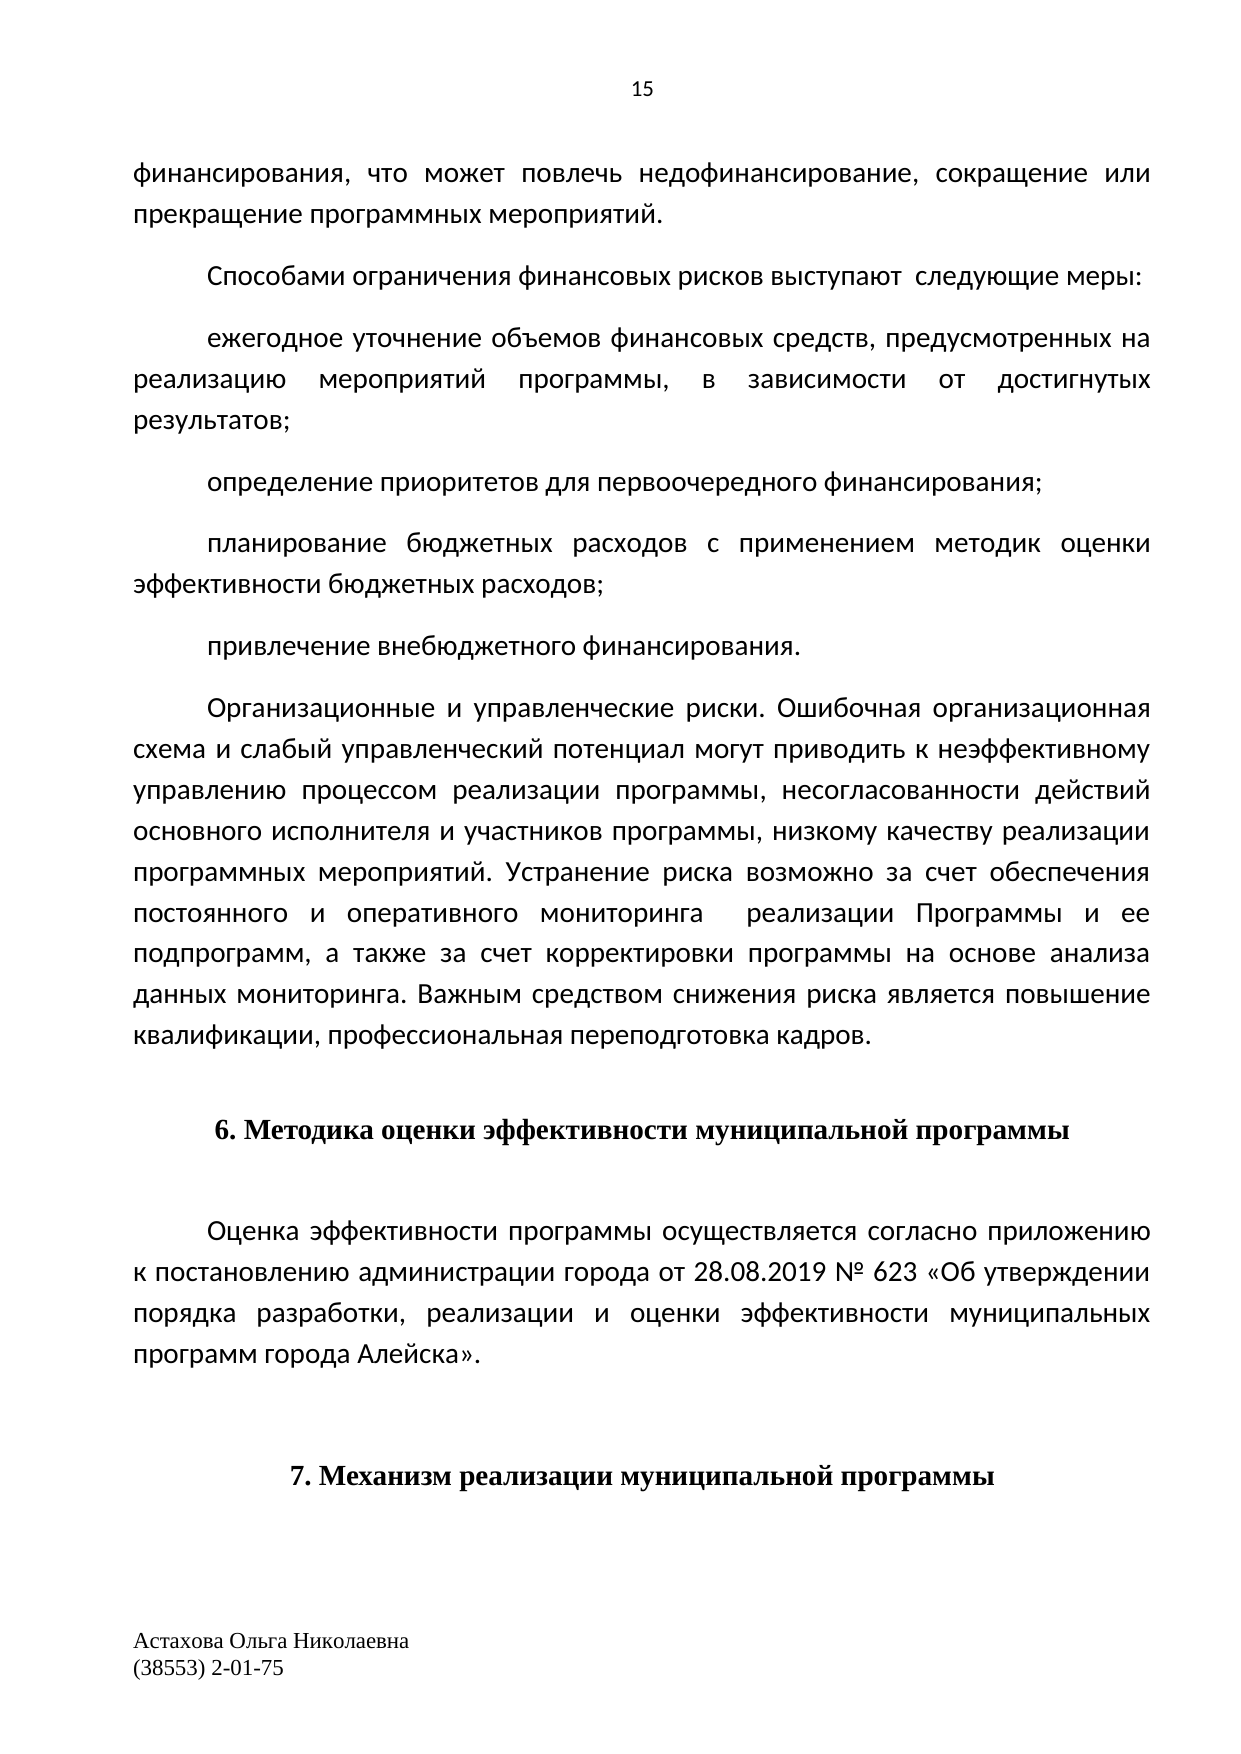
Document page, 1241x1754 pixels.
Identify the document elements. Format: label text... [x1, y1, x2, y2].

subtitle 6. Методика оценки эффективности муниципальной программы [133, 1112, 1152, 1145]
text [133, 154, 1152, 231]
text планирование бюджетных расходов с применением методик оценки эффективности бюджетных расходов; [133, 524, 1152, 601]
text Организационные и управленческие риски. Ошибочная организационная схема и слабый управленческий потенциал могут приводить к неэффективному управлению процессом реализации программы, несогласованности действий основного исполнителя и участников программы, низкому качеству реализации программных мероприятий. Устранение риска возможно за счет обеспечения постоянного и оперативного мониторинга реализации Программы и ее подпрограмм, а также за счет корректировки программы на основе анализа данных мониторинга. Важным средством снижения риска является повышение квалификации, профессиональная переподготовка кадров. [133, 689, 1152, 1052]
subtitle 7. Механизм реализации муниципальной программы [133, 1458, 1152, 1492]
text Оценка эффективности программы осуществляется согласно приложению к постановлению администрации города от 28.08.2019 № 623 «Об утверждении порядка разработки, реализации и оценки эффективности муниципальных программ города Алейска». [133, 1212, 1152, 1371]
text определение приоритетов для первоочередного финансирования; [133, 463, 1152, 498]
text привлечение внебюджетного финансирования. [133, 627, 1152, 663]
text Способами ограничения финансовых рисков выступают следующие меры: [133, 257, 1152, 293]
text ежегодное уточнение объемов финансовых средств, предусмотренных на реализацию мероприятий программы, в зависимости от достигнутых результатов; [133, 319, 1152, 437]
